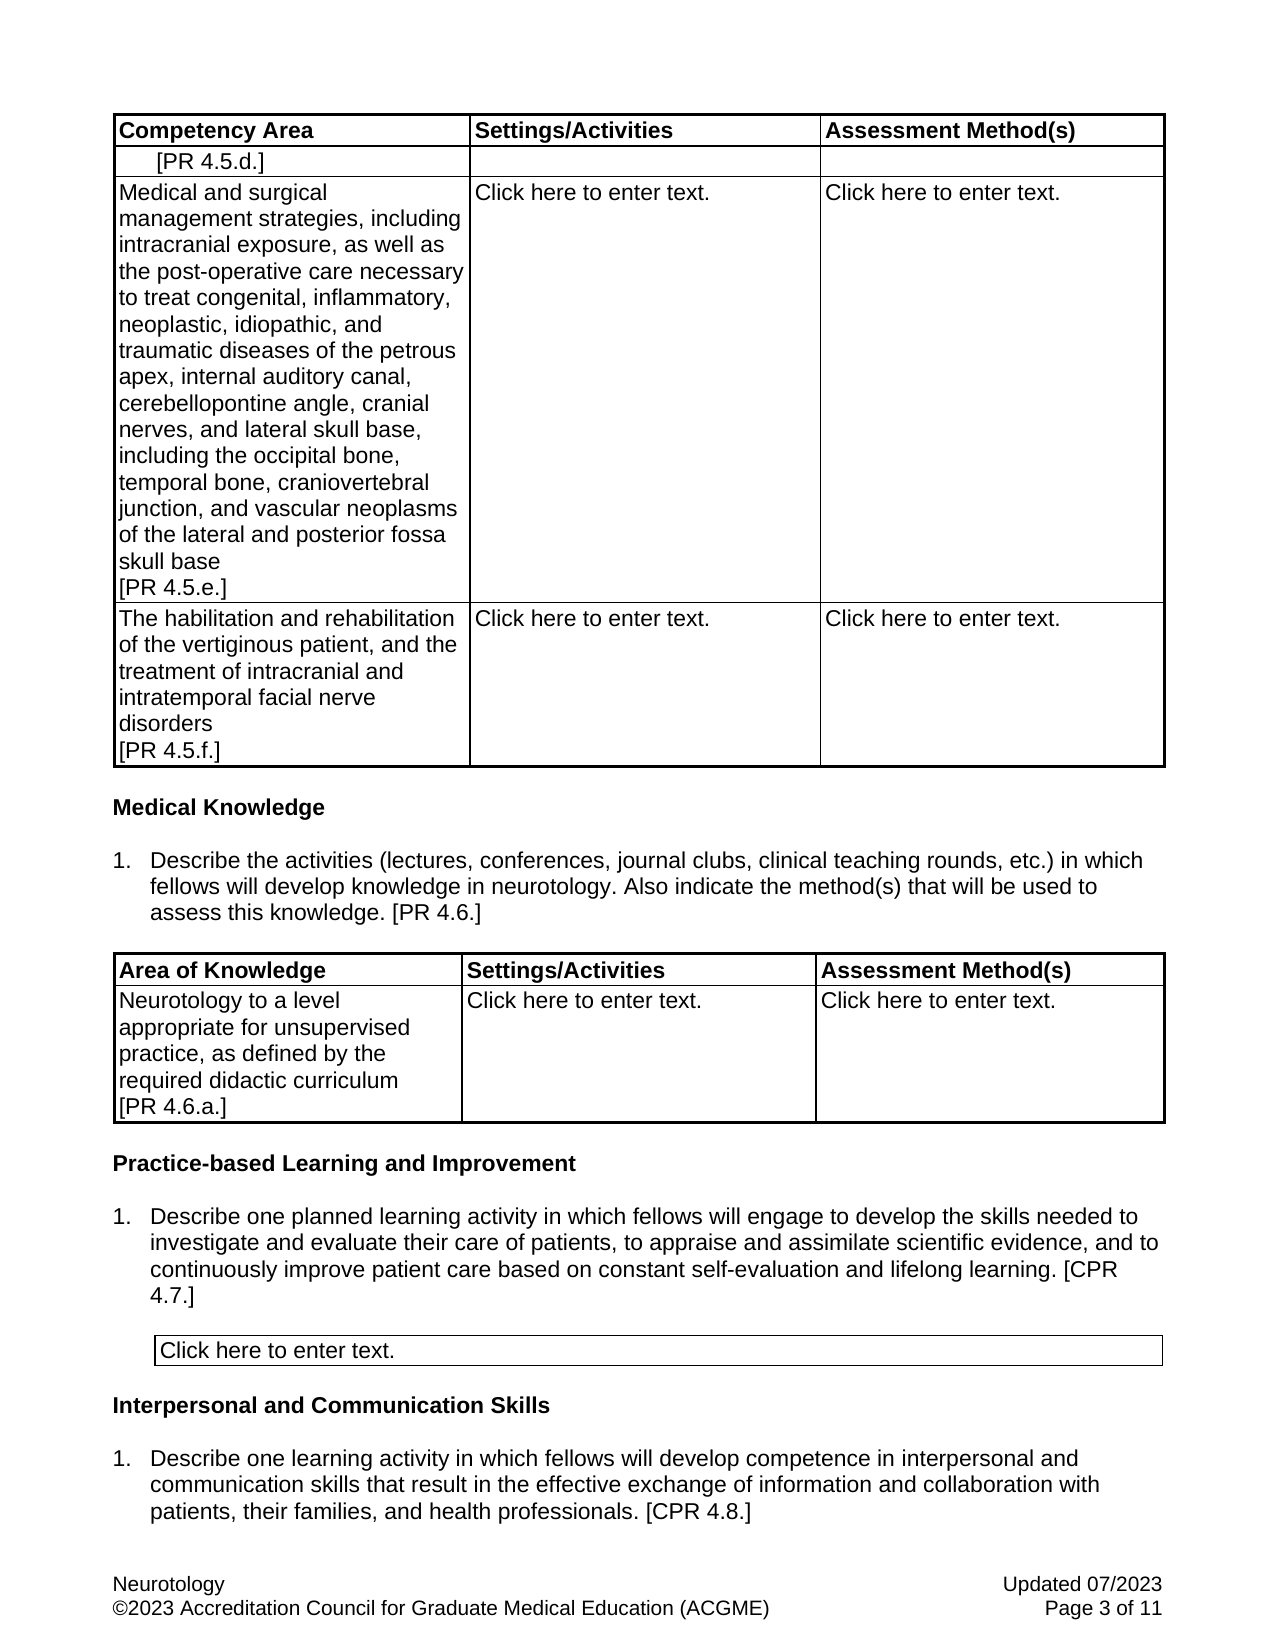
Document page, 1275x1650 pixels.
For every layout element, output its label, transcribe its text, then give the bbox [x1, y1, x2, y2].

text Interpersonal and Communication Skills [112, 1392, 1162, 1419]
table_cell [116, 147, 469, 176]
text Medical Knowledge [112, 794, 1162, 820]
table_header Assessment Method(s) [817, 955, 1163, 984]
table_header Settings/Activities [471, 116, 820, 145]
table_cell Medical and surgical management strategies, including intracranial exposure, as well as the post-operative care necessary to treat congenital, inflammatory, neoplastic, idiopathic, and traumatic diseases of the petrous apex, internal auditory canal, cerebellopontine angle, cranial nerves, and lateral skull base, including the occipital bone, temporal bone, craniovertebral junction, and vascular neoplasms of the lateral and posterior fossa skull base [PR 4.5.e.] [116, 177, 469, 602]
table_header Area of Knowledge [116, 955, 461, 984]
table_header Settings/Activities [463, 955, 815, 984]
table_header Assessment Method(s) [821, 116, 1163, 145]
text Practice-based Learning and Improvement [112, 1150, 1162, 1177]
list Describe one learning activity in which fellows will develop competence in interpersonal and communication skills that result in the effective exchange of information and collaboration with patients, their families, and health professionals. [CPR 4.8.] [112, 1445, 1162, 1524]
list Describe one planned learning activity in which fellows will engage to develop the skills needed to investigate and evaluate their care of patients, to appraise and assimilate scientific evidence, and to continuously improve patient care based on constant self-evaluation and lifelong learning. [CPR 4.7.] [112, 1203, 1162, 1308]
table_header Competency Area [116, 116, 469, 145]
table_cell Neurotology to a level appropriate for unsupervised practice, as defined by the required didactic curriculum [PR 4.6.a.] [116, 986, 461, 1121]
table_cell The habilitation and rehabilitation of the vertiginous patient, and the treatment of intracranial and intratemporal facial nerve disorders [PR 4.5.f.] [116, 603, 469, 764]
list Describe the activities (lectures, conferences, journal clubs, clinical teaching rounds, etc.) in which fellows will develop knowledge in neurotology. Also indicate the method(s) that will be used to assess this knowledge. [PR 4.6.] [112, 847, 1162, 926]
